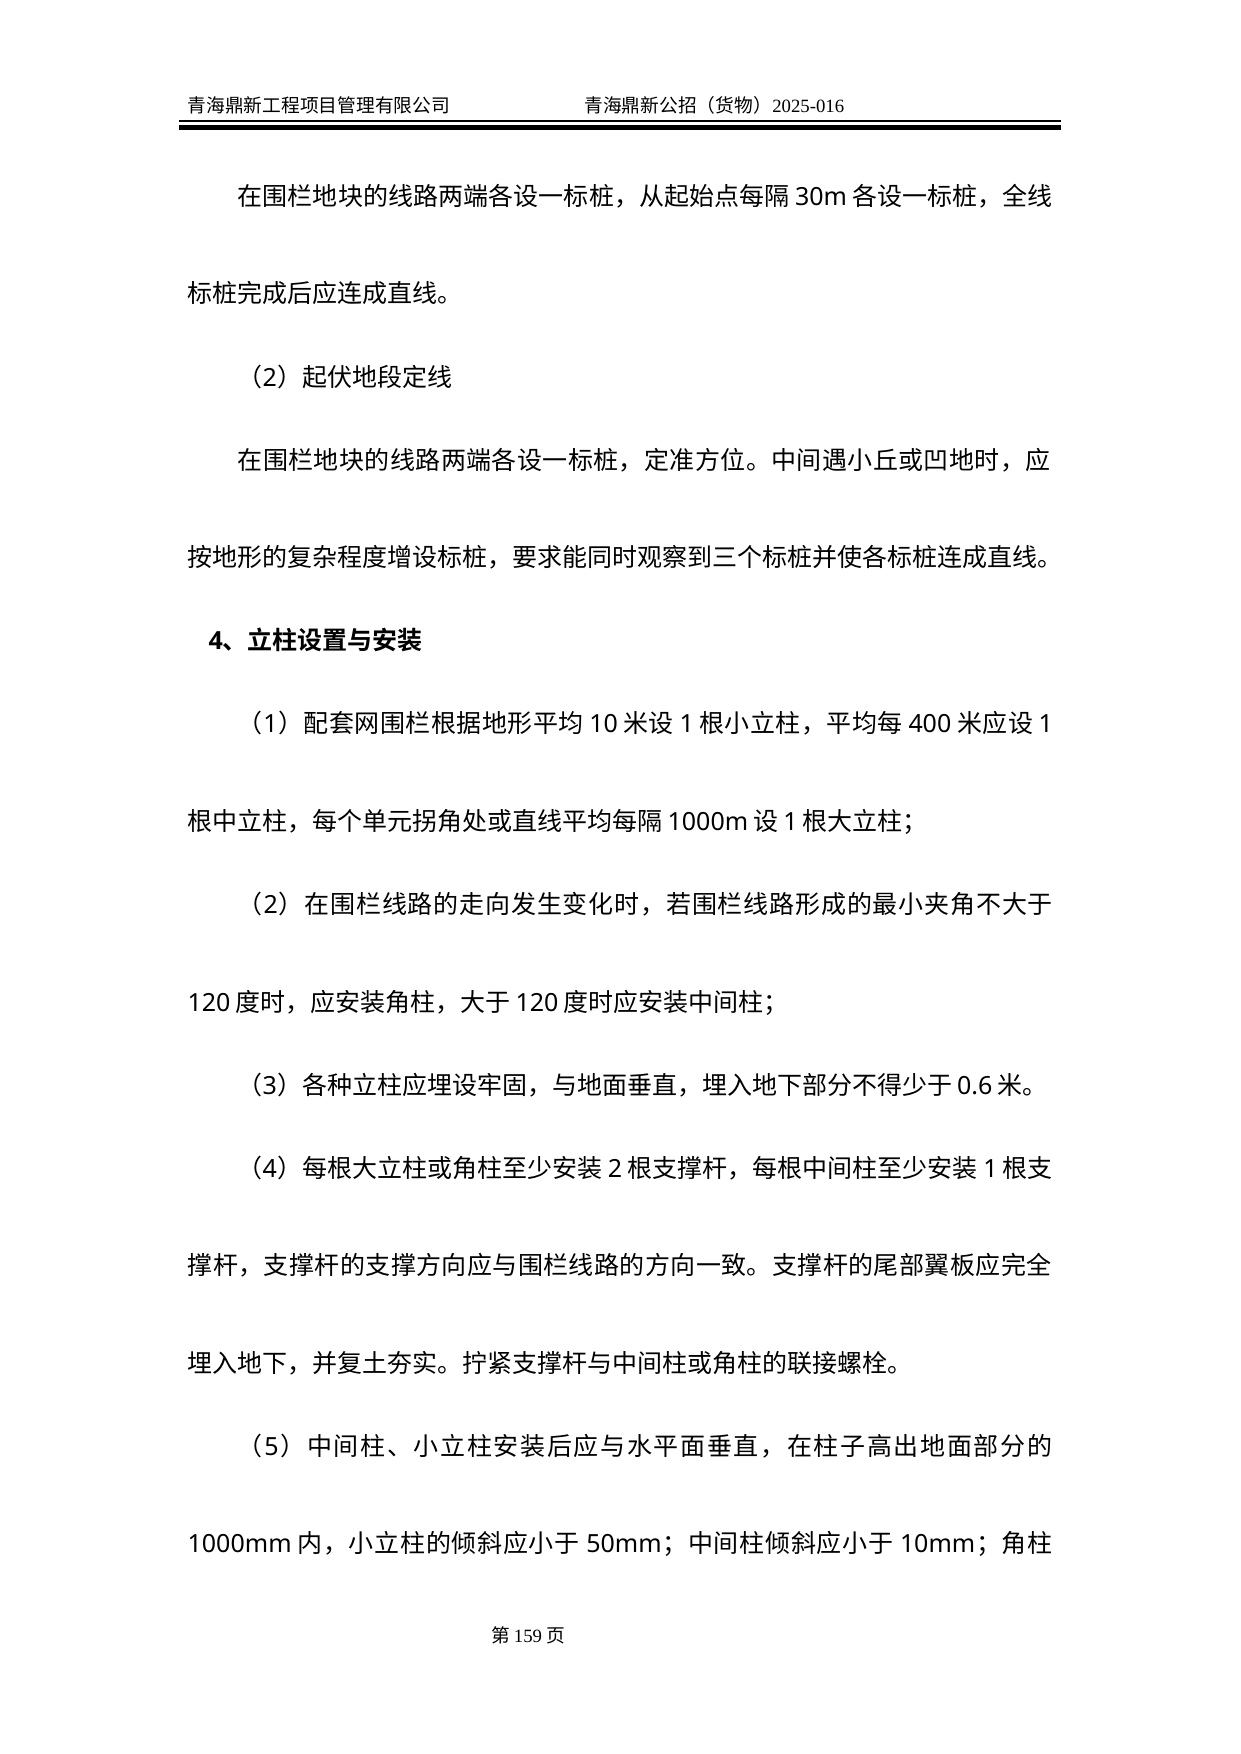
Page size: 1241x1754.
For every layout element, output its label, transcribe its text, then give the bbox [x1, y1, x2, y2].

text （3）各种立柱应埋设牢固，与地面垂直，埋入地下部分不得少于0.6米。 [187, 1051, 1053, 1116]
text 在围栏地块的线路两端各设一标桩，定准方位。中间遇小丘或凹地时，应按地形的复杂程度增设标桩，要求能同时观察到三个标桩并使各标桩连成直线。 [187, 426, 1053, 588]
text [187, 1412, 1053, 1574]
text 在围栏地块的线路两端各设一标桩，从起始点每隔30m各设一标桩，全线标桩完成后应连成直线。 [187, 162, 1053, 324]
text （1）配套网围栏根据地形平均10米设1根小立柱，平均每400米应设1根中立柱，每个单元拐角处或直线平均每隔1000m设1根大立柱； [187, 689, 1053, 852]
text （2）起伏地段定线 [187, 343, 1053, 408]
text （2）在围栏线路的走向发生变化时，若围栏线路形成的最小夹角不大于120度时，应安装角柱，大于120度时应安装中间柱； [187, 870, 1053, 1033]
text （4）每根大立柱或角柱至少安装2根支撑杆，每根中间柱至少安装1根支撑杆，支撑杆的支撑方向应与围栏线路的方向一致。支撑杆的尾部翼板应完全埋入地下，并复土夯实。拧紧支撑杆与中间柱或角柱的联接螺栓。 [187, 1134, 1053, 1394]
text 4、立柱设置与安装 [187, 606, 1053, 671]
